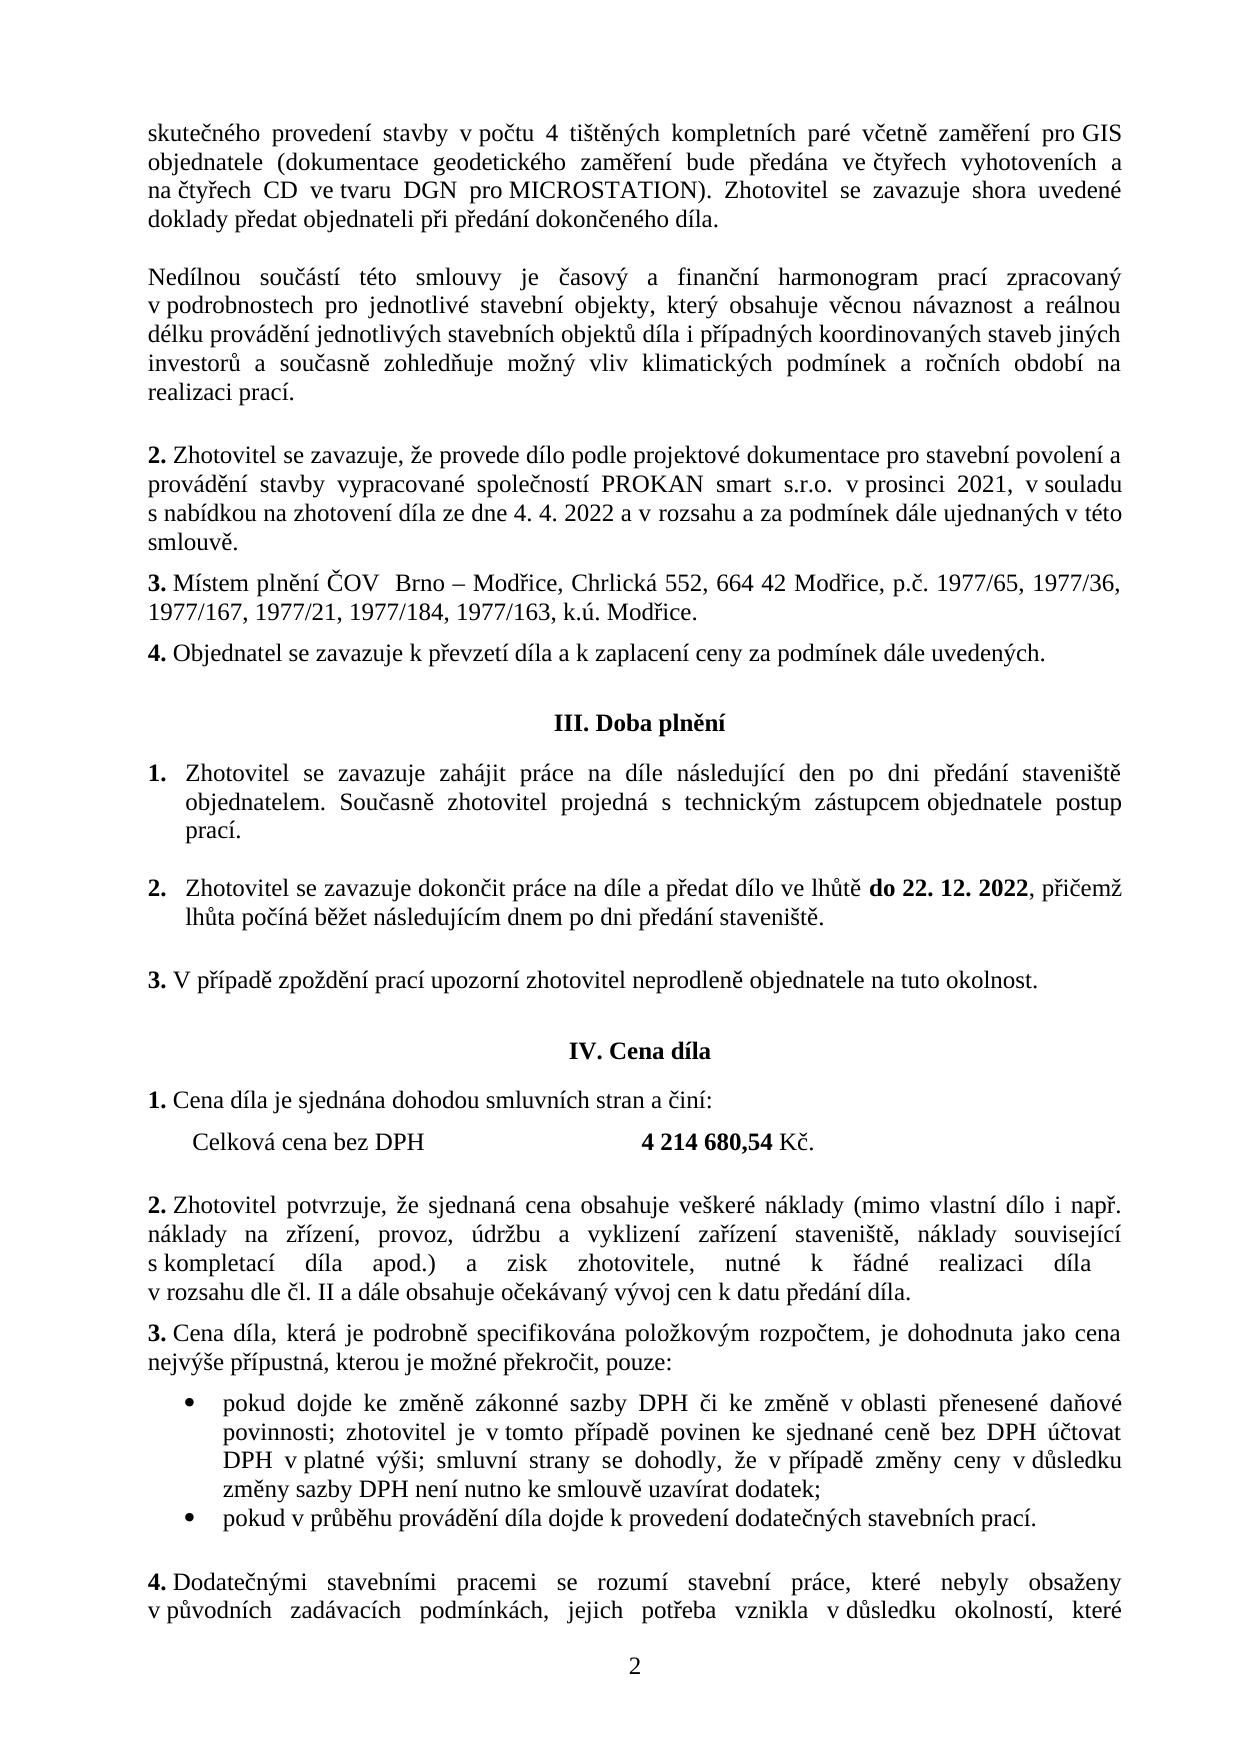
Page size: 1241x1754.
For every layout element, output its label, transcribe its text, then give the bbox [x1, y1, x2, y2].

list pokud dojde ke změně zákonné sazby DPH či ke změně v oblasti přenesené daňové povinnosti; zhotovitel je v tomto případě povinen ke sjednané ceně bez DPH účtovat DPH v platné výši; smluvní strany se dohodly, že v případě změny ceny v důsledku změny sazby DPH není nutno ke smlouvě uzavírat dodatek; [185, 1388, 1122, 1503]
subtitle Cena díla je sjednána dohodou smluvních stran a činí: [148, 1086, 1122, 1114]
subtitle Zhotovitel se zavazuje, že provede dílo podle projektové dokumentace pro stavební povolení a provádění stavby vypracované společností PROKAN smart s.r.o. v prosinci 2021, v souladu s nabídkou na zhotovení díla ze dne 4. 4. 2022 a v rozsahu a za podmínek dále ujednaných v této smlouvě. [148, 441, 1122, 556]
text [148, 118, 1122, 233]
subtitle Objednatel se zavazuje k převzetí díla a k zaplacení ceny za podmínek dále uvedených. [148, 638, 1122, 667]
list Zhotovitel se zavazuje zahájit práce na díle následující den po dni předání staveniště objednatelem. Současně zhotovitel projedná s technickým zástupcem objednatele postup prací. [148, 758, 1122, 844]
subtitle Cena díla, která je podrobně specifikována položkovým rozpočtem, je dohodnuta jako cena nejvýše přípustná, kterou je možné překročit, pouze: [148, 1318, 1122, 1376]
list Zhotovitel se zavazuje dokončit práce na díle a předat dílo ve lhůtě do 22. 12. 2022, přičemž lhůta počíná běžet následujícím dnem po dni předání staveniště. [148, 873, 1122, 931]
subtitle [148, 1567, 1122, 1624]
subtitle V případě zpoždění prací upozorní zhotovitel neprodleně objednatele na tuto okolnost. [148, 966, 1122, 994]
text Celková cena bez DPH 4 214 680,54 Kč. [192, 1127, 1122, 1156]
text Nedílnou součástí této smlouvy je časový a finanční harmonogram prací zpracovaný v podrobnostech pro jednotlivé stavební objekty, který obsahuje věcnou návaznost a reálnou délku provádění jednotlivých stavebních objektů díla i případných koordinovaných staveb jiných investorů a současně zohledňuje možný vliv klimatických podmínek a ročních období na realizaci prací. [148, 262, 1122, 406]
subtitle Cena díla [178, 1036, 1122, 1065]
list pokud v průběhu provádění díla dojde k provedení dodatečných stavebních prací. [185, 1503, 1122, 1532]
subtitle Doba plnění [178, 708, 1122, 737]
subtitle Místem plnění ČOV Brno – Modřice, Chrlická 552, 664 42 Modřice, p.č. 1977/65, 1977/36, 1977/167, 1977/21, 1977/184, 1977/163, k.ú. Modřice. [148, 568, 1122, 626]
subtitle Zhotovitel potvrzuje, že sjednaná cena obsahuje veškeré náklady (mimo vlastní dílo i např. náklady na zřízení, provoz, údržbu a vyklizení zařízení staveniště, náklady související s kompletací díla apod.) a zisk zhotovitele, nutné k řádné realizaci díla v rozsahu dle čl. II a dále obsahuje očekávaný vývoj cen k datu předání díla. [148, 1191, 1122, 1306]
